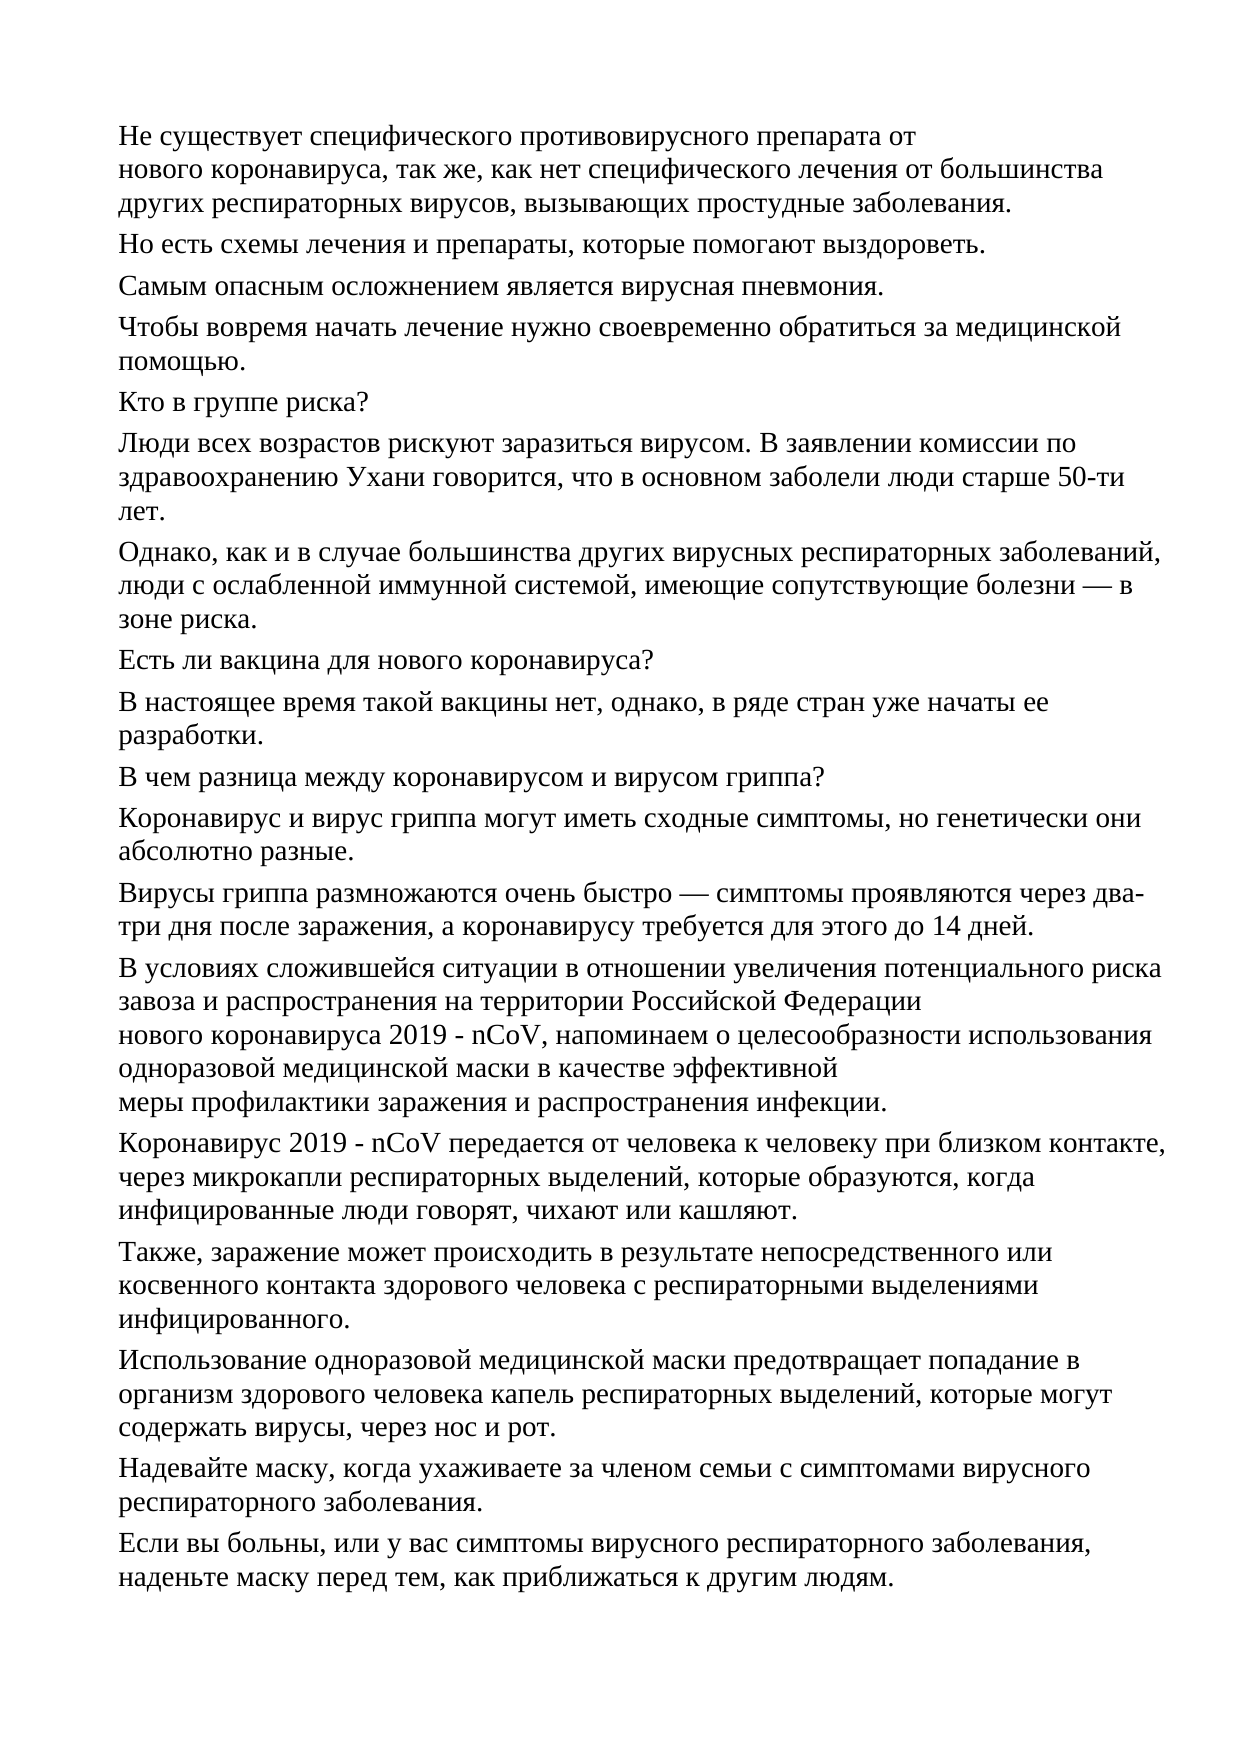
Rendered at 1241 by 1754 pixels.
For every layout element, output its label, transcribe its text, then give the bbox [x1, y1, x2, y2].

text Однако, как и в случае большинства других вирусных респираторных заболеваний, люди с ослабленной иммунной системой, имеющие сопутствующие болезни — в зоне риска. [118, 534, 1167, 634]
text Самым опасным осложнением является вирусная пневмония. [118, 268, 1167, 301]
text Люди всех возрастов рискуют заразиться вирусом. В заявлении комиссии по здравоохранению Ухани говорится, что в основном заболели люди старше 50-ти лет. [118, 426, 1167, 526]
text Коронавирус и вирус гриппа могут иметь сходные симптомы, но генетически они абсолютно разные. [118, 800, 1167, 867]
text Вирусы гриппа размножаются очень быстро — симптомы проявляются через два-три дня после заражения, а коронавирусу требуется для этого до 14 дней. [118, 875, 1167, 942]
text В настоящее время такой вакцины нет, однако, в ряде стран уже начаты ее разработки. [118, 684, 1167, 751]
text Также, заражение может происходить в результате непосредственного или косвенного контакта здорового человека с респираторными выделениями инфицированного. [118, 1234, 1167, 1334]
text В чем разница между коронавирусом и вирусом гриппа? [118, 759, 1167, 792]
text Но есть схемы лечения и препараты, которые помогают выздороветь. [118, 227, 1167, 260]
text Коронавирус 2019 - nCoV передается от человека к человеку при близком контакте, через микрокапли респираторных выделений, которые образуются, когда инфицированные люди говорят, чихают или кашляют. [118, 1125, 1167, 1226]
text Не существует специфического противовирусного препарата от нового коронавируса, так же, как нет специфического лечения от большинства других респираторных вирусов, вызывающих простудные заболевания. [118, 118, 1167, 219]
text Есть ли вакцина для нового коронавируса? [118, 642, 1167, 676]
text Если вы больны, или у вас симптомы вирусного респираторного заболевания, наденьте маску перед тем, как приближаться к другим людям. [118, 1526, 1167, 1593]
text Использование одноразовой медицинской маски предотвращает попадание в организм здорового человека капель респираторных выделений, которые могут содержать вирусы, через нос и рот. [118, 1342, 1167, 1443]
text Надевайте маску, когда ухаживаете за членом семьи с симптомами вирусного респираторного заболевания. [118, 1451, 1167, 1518]
text Кто в группе риска? [118, 384, 1167, 418]
text В условиях сложившейся ситуации в отношении увеличения потенциального риска завоза и распространения на территории Российской Федерации нового коронавируса 2019 - nCoV, напоминаем о целесообразности использования одноразовой медицинской маски в качестве эффективной меры профилактики заражения и распространения инфекции. [118, 950, 1167, 1117]
text Чтобы вовремя начать лечение нужно своевременно обратиться за медицинской помощью. [118, 309, 1167, 376]
